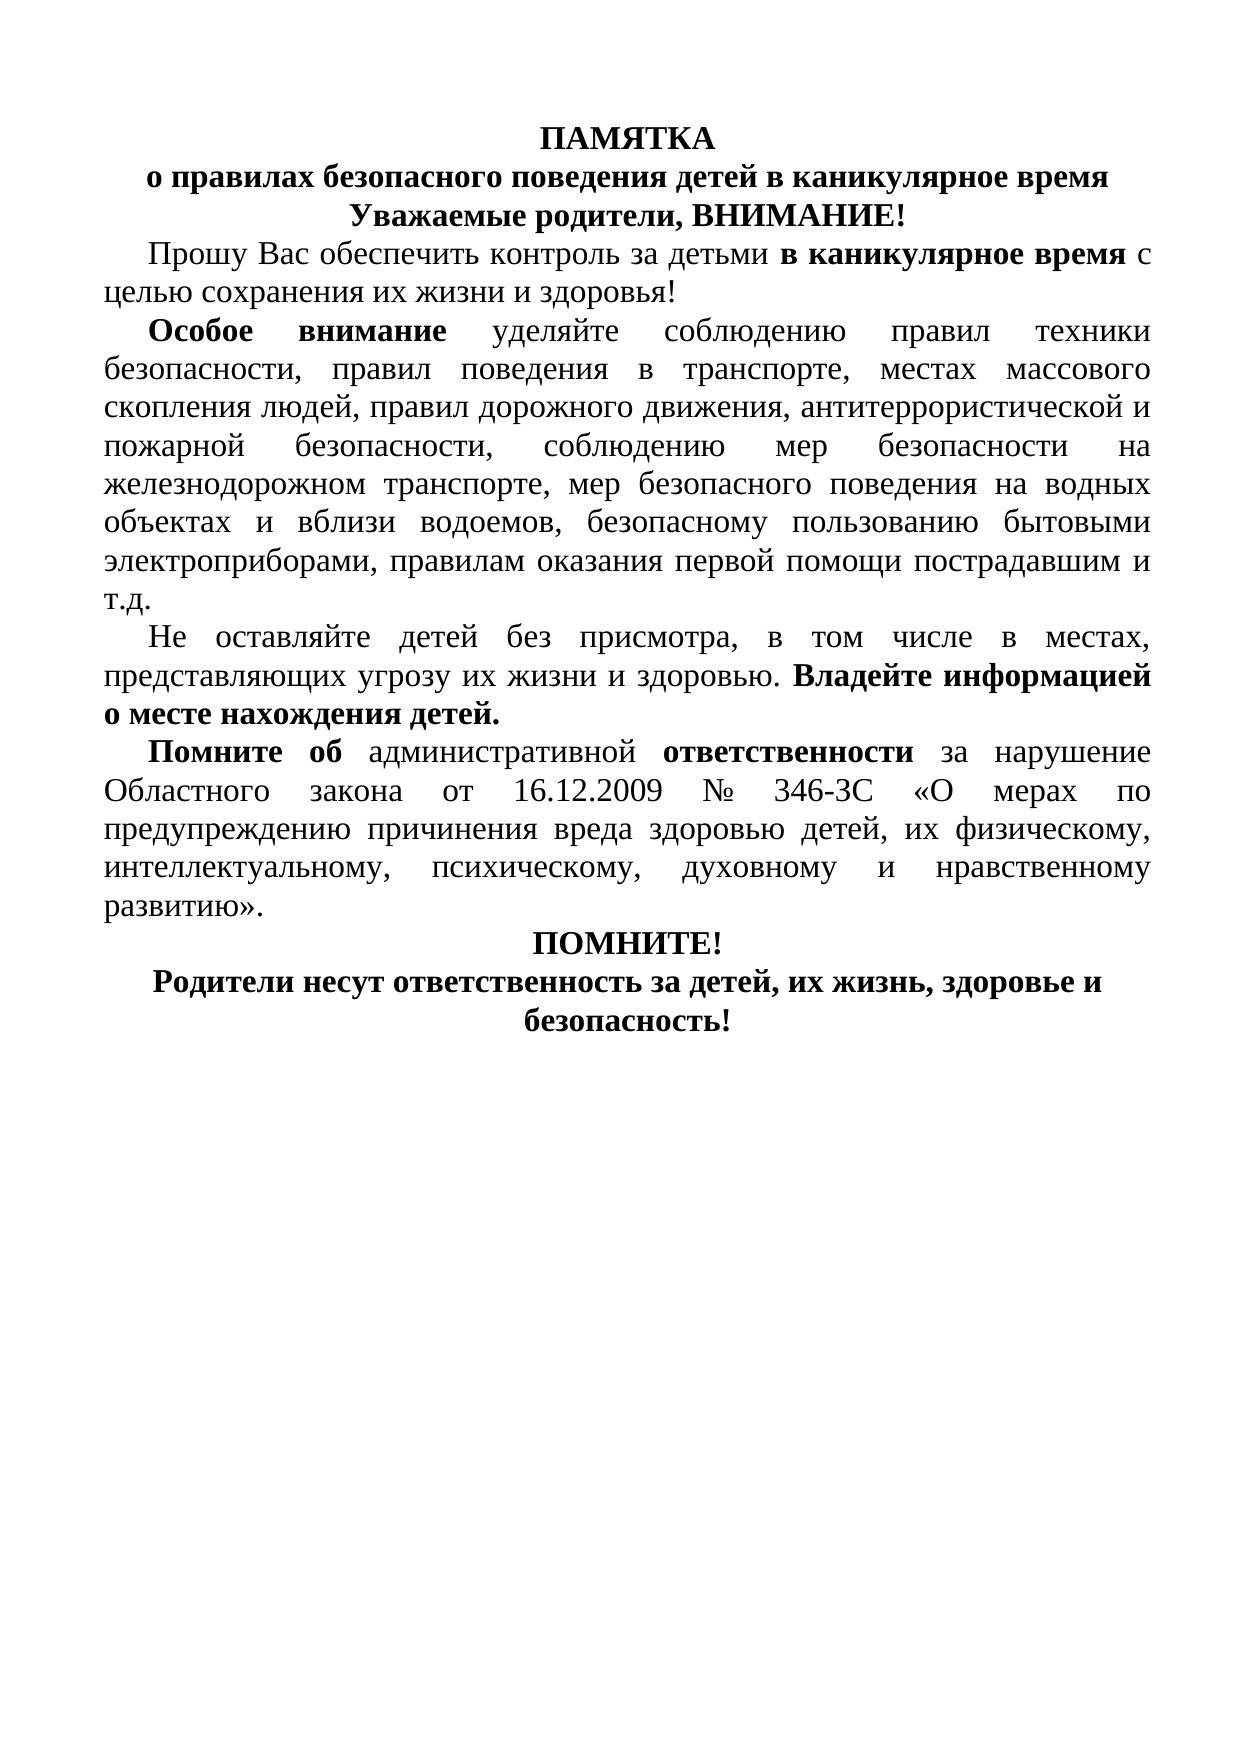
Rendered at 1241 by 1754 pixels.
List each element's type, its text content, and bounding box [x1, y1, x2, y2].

text о правилах безопасного поведения детей в каникулярное время [103, 156, 1152, 195]
text Родители несут ответственность за детей, их жизнь, здоровье и безопасность! [103, 961, 1152, 1038]
text Особое внимание уделяйте соблюдению правил техники безопасности, правил поведения в транспорте, местах массового скопления людей, правил дорожного движения, антитеррористической и пожарной безопасности, соблюдению мер безопасности на железнодорожном транспорте, мер безопасного поведения на водных объектах и вблизи водоемов, безопасному пользованию бытовыми электроприборами, правилам оказания первой помощи пострадавшим и т.д. [103, 310, 1152, 616]
text Уважаемые родители, ВНИМАНИЕ! [103, 195, 1152, 233]
text Прошу Вас обеспечить контроль за детьми в каникулярное время с целью сохранения их жизни и здоровья! [103, 233, 1152, 310]
text ПАМЯТКА [103, 118, 1152, 156]
text Не оставляйте детей без присмотра, в том числе в местах, представляющих угрозу их жизни и здоровью. Владейте информацией о месте нахождения детей. [103, 616, 1152, 731]
text Помните об административной ответственности за нарушение Областного закона от 16.12.2009 № 346-ЗС «О мерах по предупреждению причинения вреда здоровью детей, их физическому, интеллектуальному, психическому, духовному и нравственному развитию». [103, 731, 1152, 923]
text ПОМНИТЕ! [103, 923, 1152, 961]
